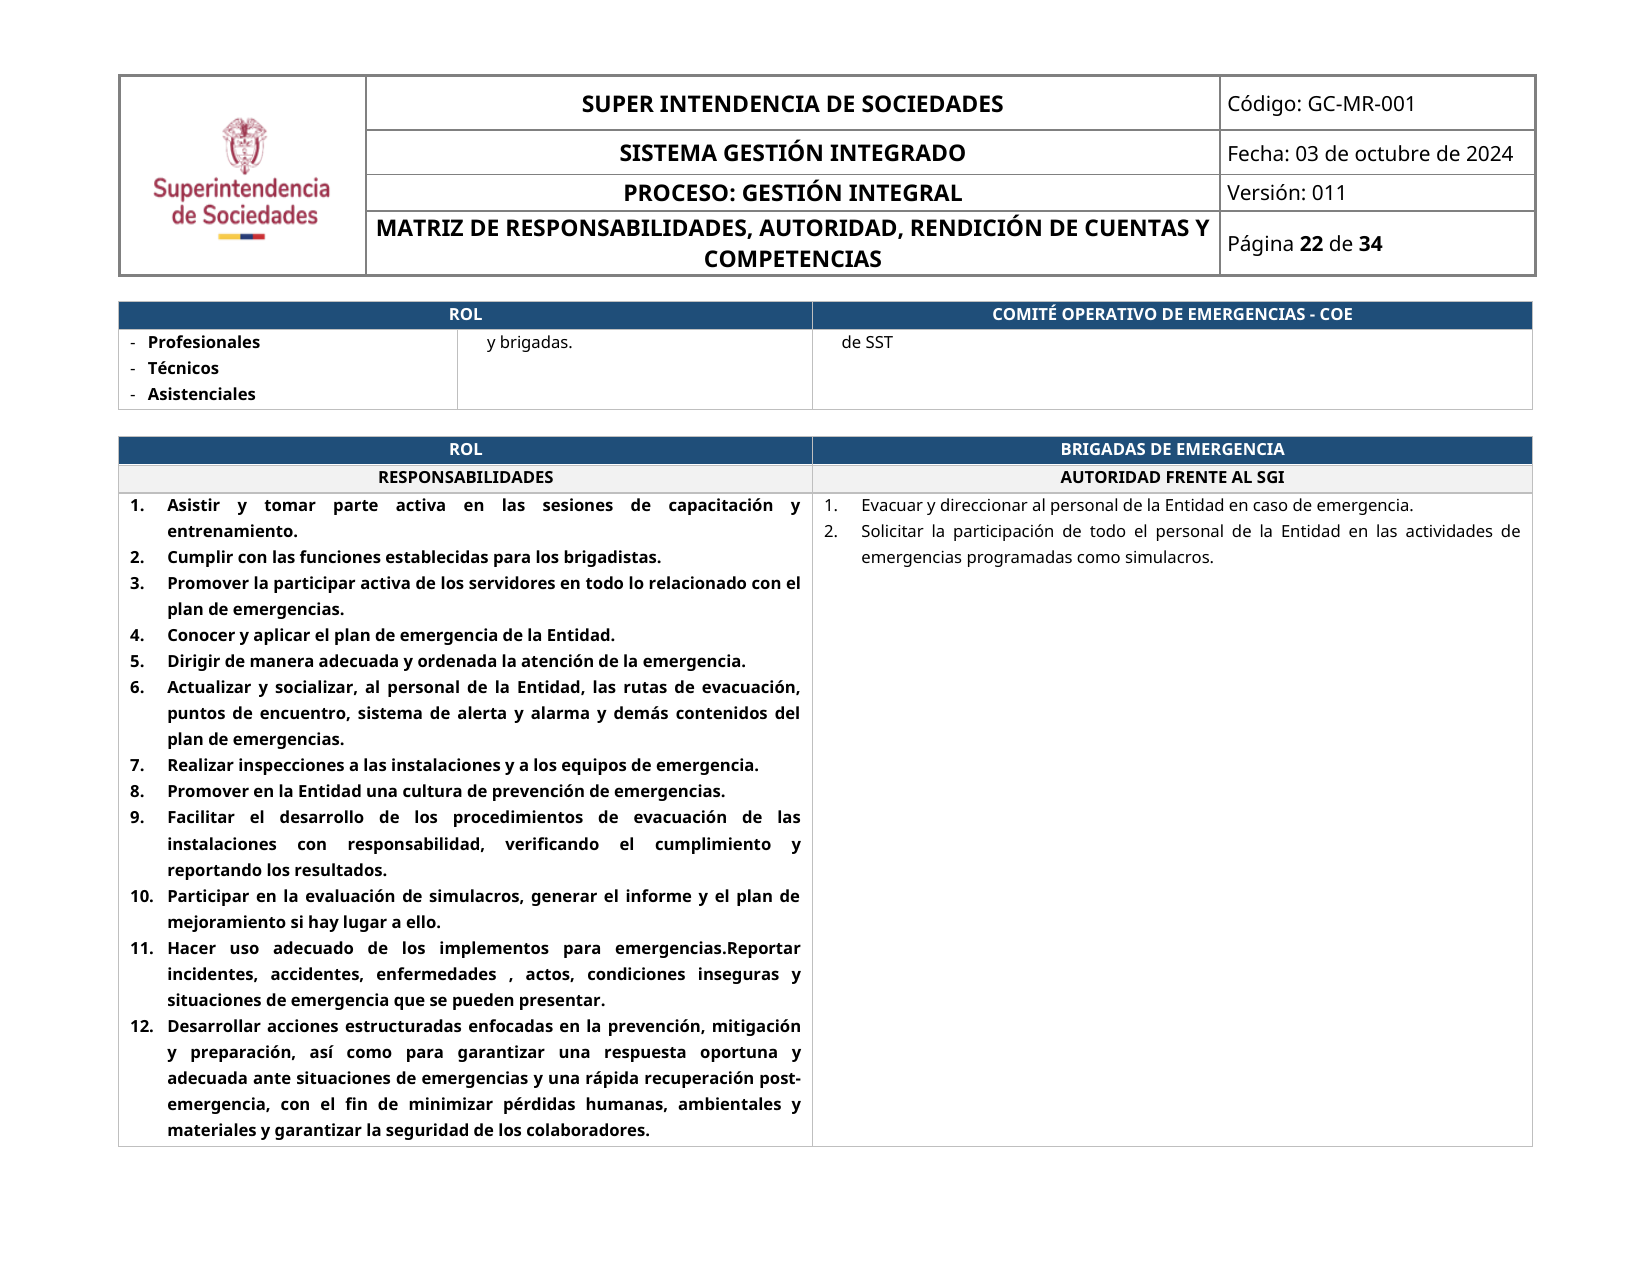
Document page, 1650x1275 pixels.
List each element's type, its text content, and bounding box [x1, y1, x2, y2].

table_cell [458, 330, 812, 409]
table_cell AUTORIDAD FRENTE AL SGI [813, 466, 1532, 492]
table_cell Asistir y tomar parte activa en las sesiones de capacitación y entrenamiento. Cumplir con las funciones establecidas para los brigadistas. Promover la participar activa de los servidores en todo lo relacionado con el plan de emergencias. Conocer y aplicar el plan de emergencia de la Entidad. Dirigir de manera adecuada y ordenada la atención de la emergencia. Actualizar y socializar, al personal de la Entidad, las rutas de evacuación, puntos de encuentro, sistema de alerta y alarma y demás contenidos del plan de emergencias. Realizar inspecciones a las instalaciones y a los equipos de emergencia. Promover en la Entidad una cultura de prevención de emergencias. Facilitar el desarrollo de los procedimientos de evacuación de las instalaciones con responsabilidad, verificando el cumplimiento y reportando los resultados. Participar en la evaluación de simulacros, generar el informe y el plan de mejoramiento si hay lugar a ello. Hacer uso adecuado de los implementos para emergencias.Reportar incidentes, accidentes, enfermedades , actos, condiciones inseguras y situaciones de emergencia que se pueden presentar. Desarrollar acciones estructuradas enfocadas en la prevención, mitigación y preparación, así como para garantizar una respuesta oportuna y adecuada ante situaciones de emergencias y una rápida recuperación post-emergencia, con el fin de minimizar pérdidas humanas, ambientales y materiales y garantizar la seguridad de los colaboradores. [119, 494, 812, 1146]
table_cell Evacuar y direccionar al personal de la Entidad en caso de emergencia. Solicitar la participación de todo el personal de la Entidad en las actividades de emergencias programadas como simulacros. [813, 494, 1532, 1146]
table_header ROL [119, 437, 812, 464]
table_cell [119, 330, 457, 409]
table_header BRIGADAS DE EMERGENCIA [813, 437, 1532, 464]
table_header ROL [119, 302, 812, 329]
table_header COMITÉ OPERATIVO DE EMERGENCIAS - COE [813, 302, 1532, 329]
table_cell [813, 330, 1532, 409]
table_cell RESPONSABILIDADES [119, 466, 812, 492]
